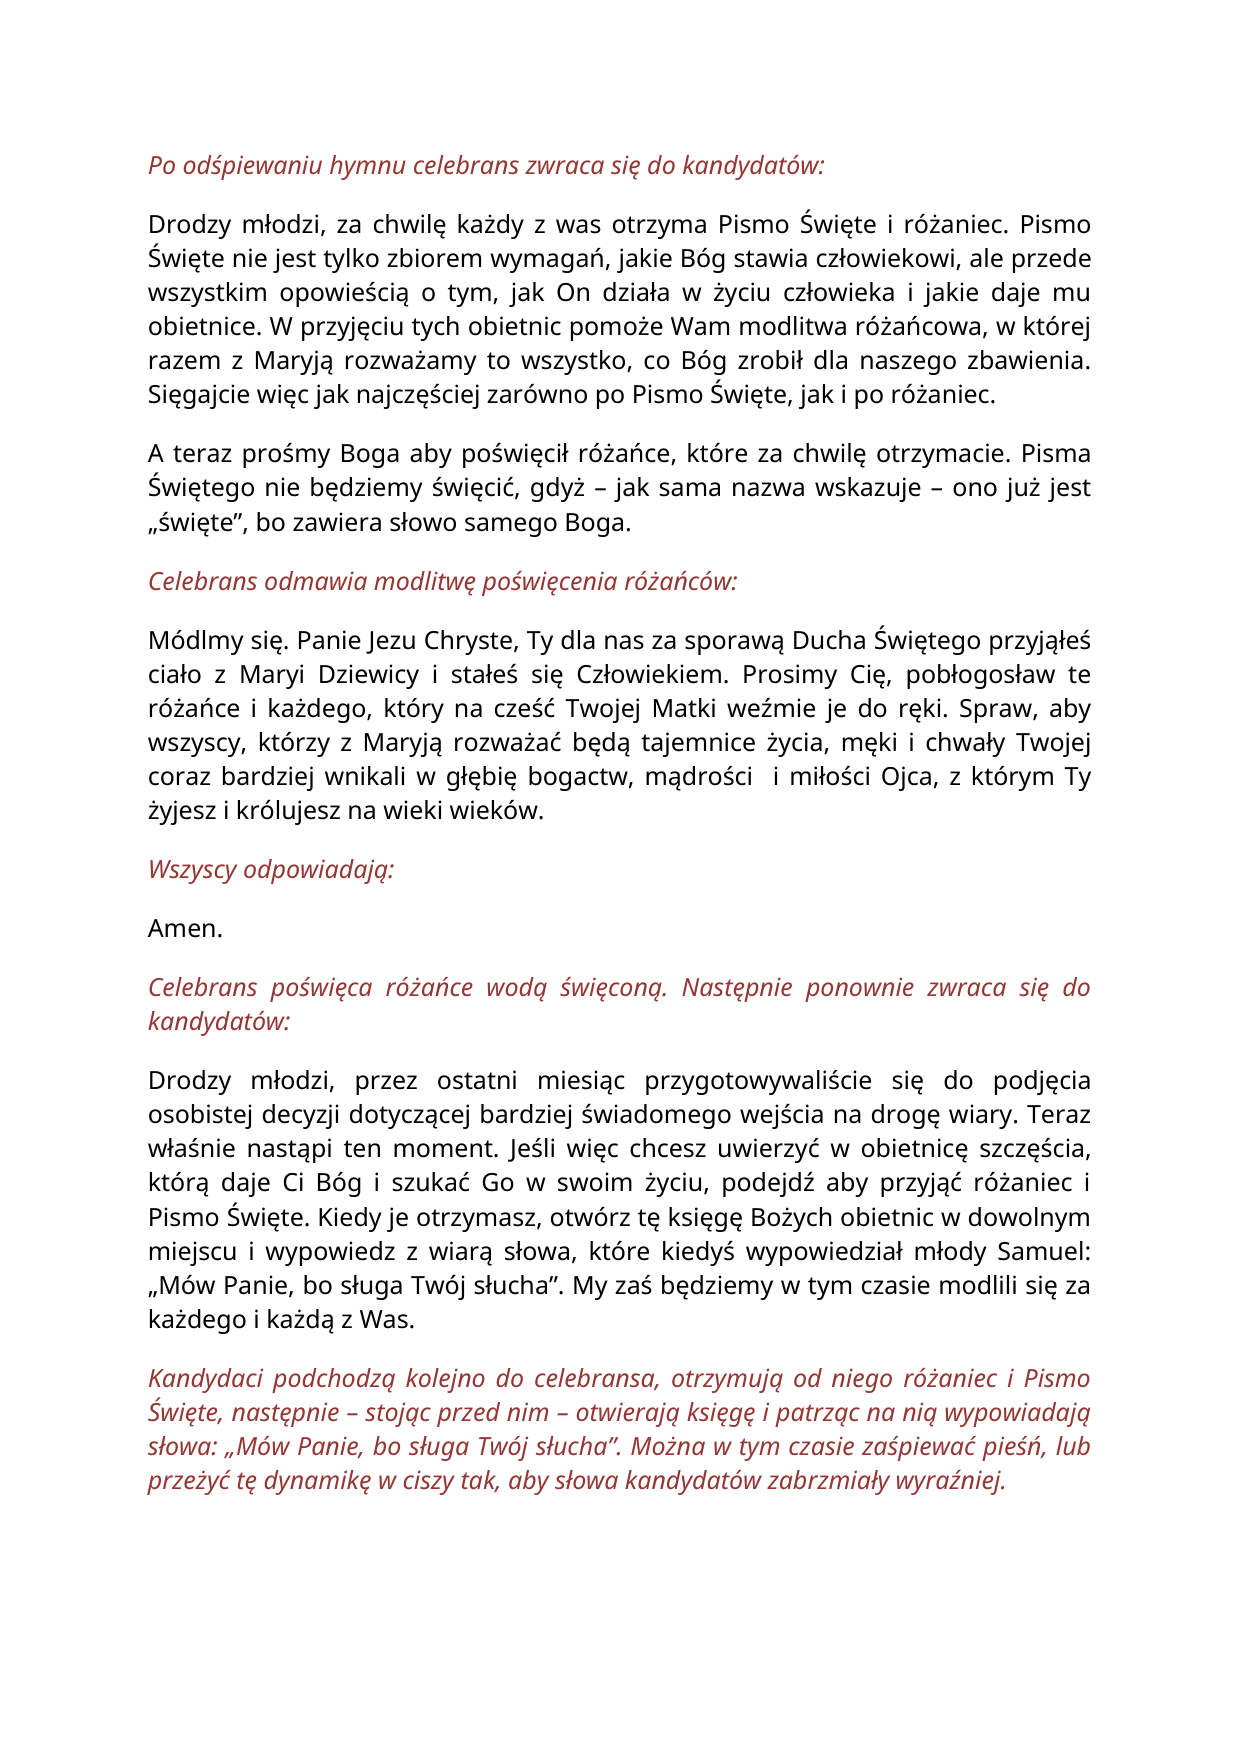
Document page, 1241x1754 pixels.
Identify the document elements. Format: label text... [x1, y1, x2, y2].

text Kandydaci podchodzą kolejno do celebransa, otrzymują od niego różaniec i Pismo Święte, następnie – stojąc przed nim – otwierają księgę i patrząc na nią wypowiadają słowa: „Mów Panie, bo sługa Twój słucha”. Można w tym czasie zaśpiewać pieśń, lub przeżyć tę dynamikę w ciszy tak, aby słowa kandydatów zabrzmiały wyraźniej. [148, 1360, 1093, 1497]
text Wszyscy odpowiadają: [148, 852, 1093, 886]
text Amen. [148, 911, 1093, 945]
text Celebrans odmawia modlitwę poświęcenia różańców: [148, 563, 1093, 597]
text Drodzy młodzi, za chwilę każdy z was otrzyma Pismo Święte i różaniec. Pismo Święte nie jest tylko zbiorem wymagań, jakie Bóg stawia człowiekowi, ale przede wszystkim opowieścią o tym, jak On działa w życiu człowieka i jakie daje mu obietnice. W przyjęciu tych obietnic pomoże Wam modlitwa różańcowa, w której razem z Maryją rozważamy to wszystko, co Bóg zrobił dla naszego zbawienia. Sięgajcie więc jak najczęściej zarówno po Pismo Święte, jak i po różaniec. [148, 207, 1093, 411]
text A teraz prośmy Boga aby poświęcił różańce, które za chwilę otrzymacie. Pisma Świętego nie będziemy święcić, gdyż – jak sama nazwa wskazuje – ono już jest „święte”, bo zawiera słowo samego Boga. [148, 436, 1093, 538]
text Drodzy młodzi, przez ostatni miesiąc przygotowywaliście się do podjęcia osobistej decyzji dotyczącej bardziej świadomego wejścia na drogę wiary. Teraz właśnie nastąpi ten moment. Jeśli więc chcesz uwierzyć w obietnicę szczęścia, którą daje Ci Bóg i szukać Go w swoim życiu, podejdź aby przyjąć różaniec i Pismo Święte. Kiedy je otrzymasz, otwórz tę księgę Bożych obietnic w dowolnym miejscu i wypowiedz z wiarą słowa, które kiedyś wypowiedział młody Samuel: „Mów Panie, bo sługa Twój słucha”. My zaś będziemy w tym czasie modlili się za każdego i każdą z Was. [148, 1063, 1093, 1335]
text Po odśpiewaniu hymnu celebrans zwraca się do kandydatów: [148, 148, 1093, 182]
text Celebrans poświęca różańce wodą święconą. Następnie ponownie zwraca się do kandydatów: [148, 970, 1093, 1038]
text Módlmy się. Panie Jezu Chryste, Ty dla nas za sporawą Ducha Świętego przyjąłeś ciało z Maryi Dziewicy i stałeś się Człowiekiem. Prosimy Cię, pobłogosław te różańce i każdego, który na cześć Twojej Matki weźmie je do ręki. Spraw, aby wszyscy, którzy z Maryją rozważać będą tajemnice życia, męki i chwały Twojej coraz bardziej wnikali w głębię bogactw, mądrości i miłości Ojca, z którym Ty żyjesz i królujesz na wieki wieków. [148, 622, 1093, 827]
